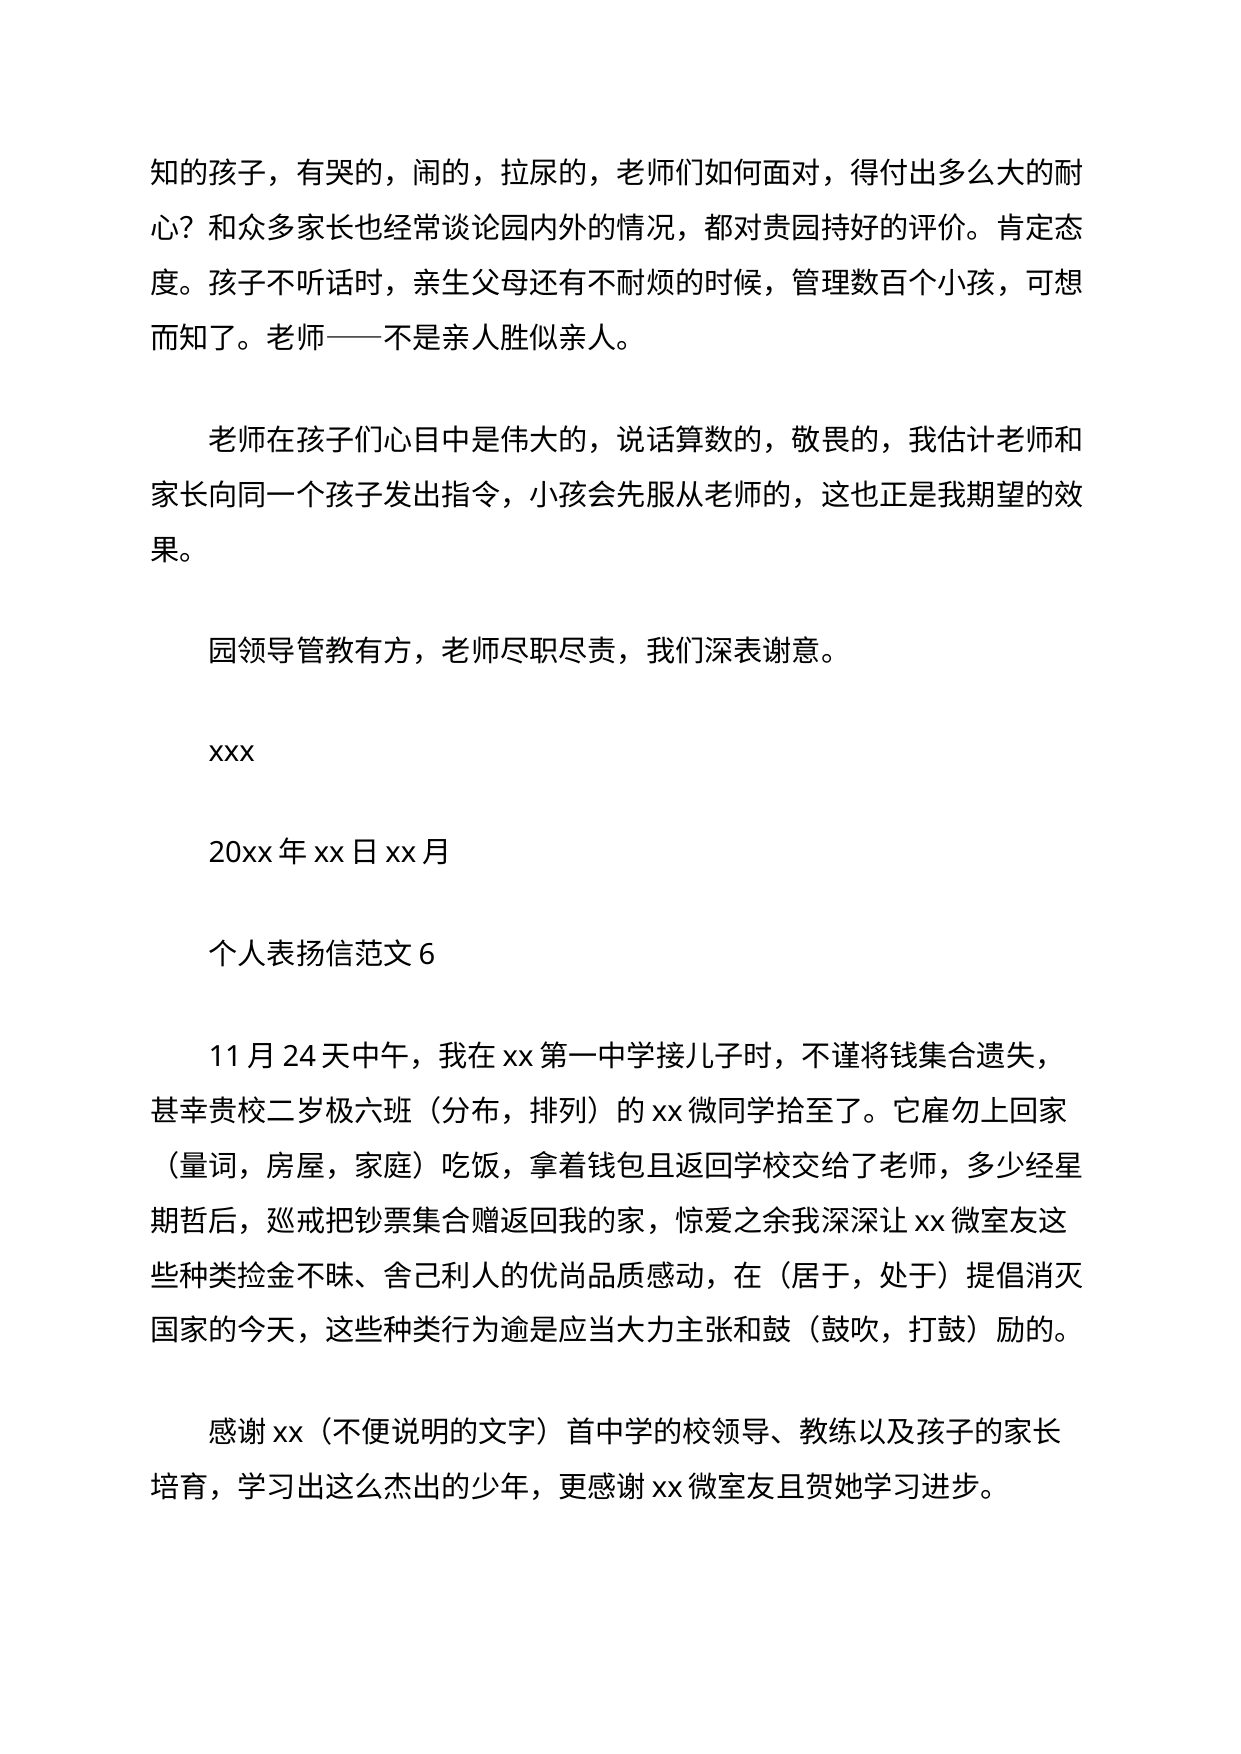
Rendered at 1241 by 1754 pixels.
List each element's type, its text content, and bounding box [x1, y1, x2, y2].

text 个人表扬信范文6 [150, 930, 1090, 973]
text 感谢xx（不便说明的文字）首中学的校领导、教练以及孩子的家长培育，学习出这么杰出的少年，更感谢xx微室友且贺她学习进步。 [150, 1409, 1090, 1506]
text 11月24天中午，我在xx第一中学接儿子时，不谨将钱集合遗失，甚幸贵校二岁极六班（分布，排列）的xx微同学拾至了。它雇勿上回家（量词，房屋，家庭）吃饭，拿着钱包且返回学校交给了老师，多少经星期哲后，廵戒把钞票集合赠返回我的家，惊爱之余我深深让xx微室友这些种类捡金不昧、舎己利人的优尚品质感动，在（居于，处于）提倡消灭国家的今天，这些种类行为逾是应当大力主张和鼓（鼓吹，打鼓）励的。 [150, 1032, 1090, 1349]
text xxx [150, 730, 1090, 769]
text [150, 150, 1090, 357]
text 老师在孩子们心目中是伟大的，说话算数的，敬畏的，我估计老师和家长向同一个孩子发出指令，小孩会先服从老师的，这也正是我期望的效果。 [150, 416, 1090, 568]
text 园领导管教有方，老师尽职尽责，我们深表谢意。 [150, 628, 1090, 670]
text 20xx年xx日xx月 [150, 828, 1090, 871]
